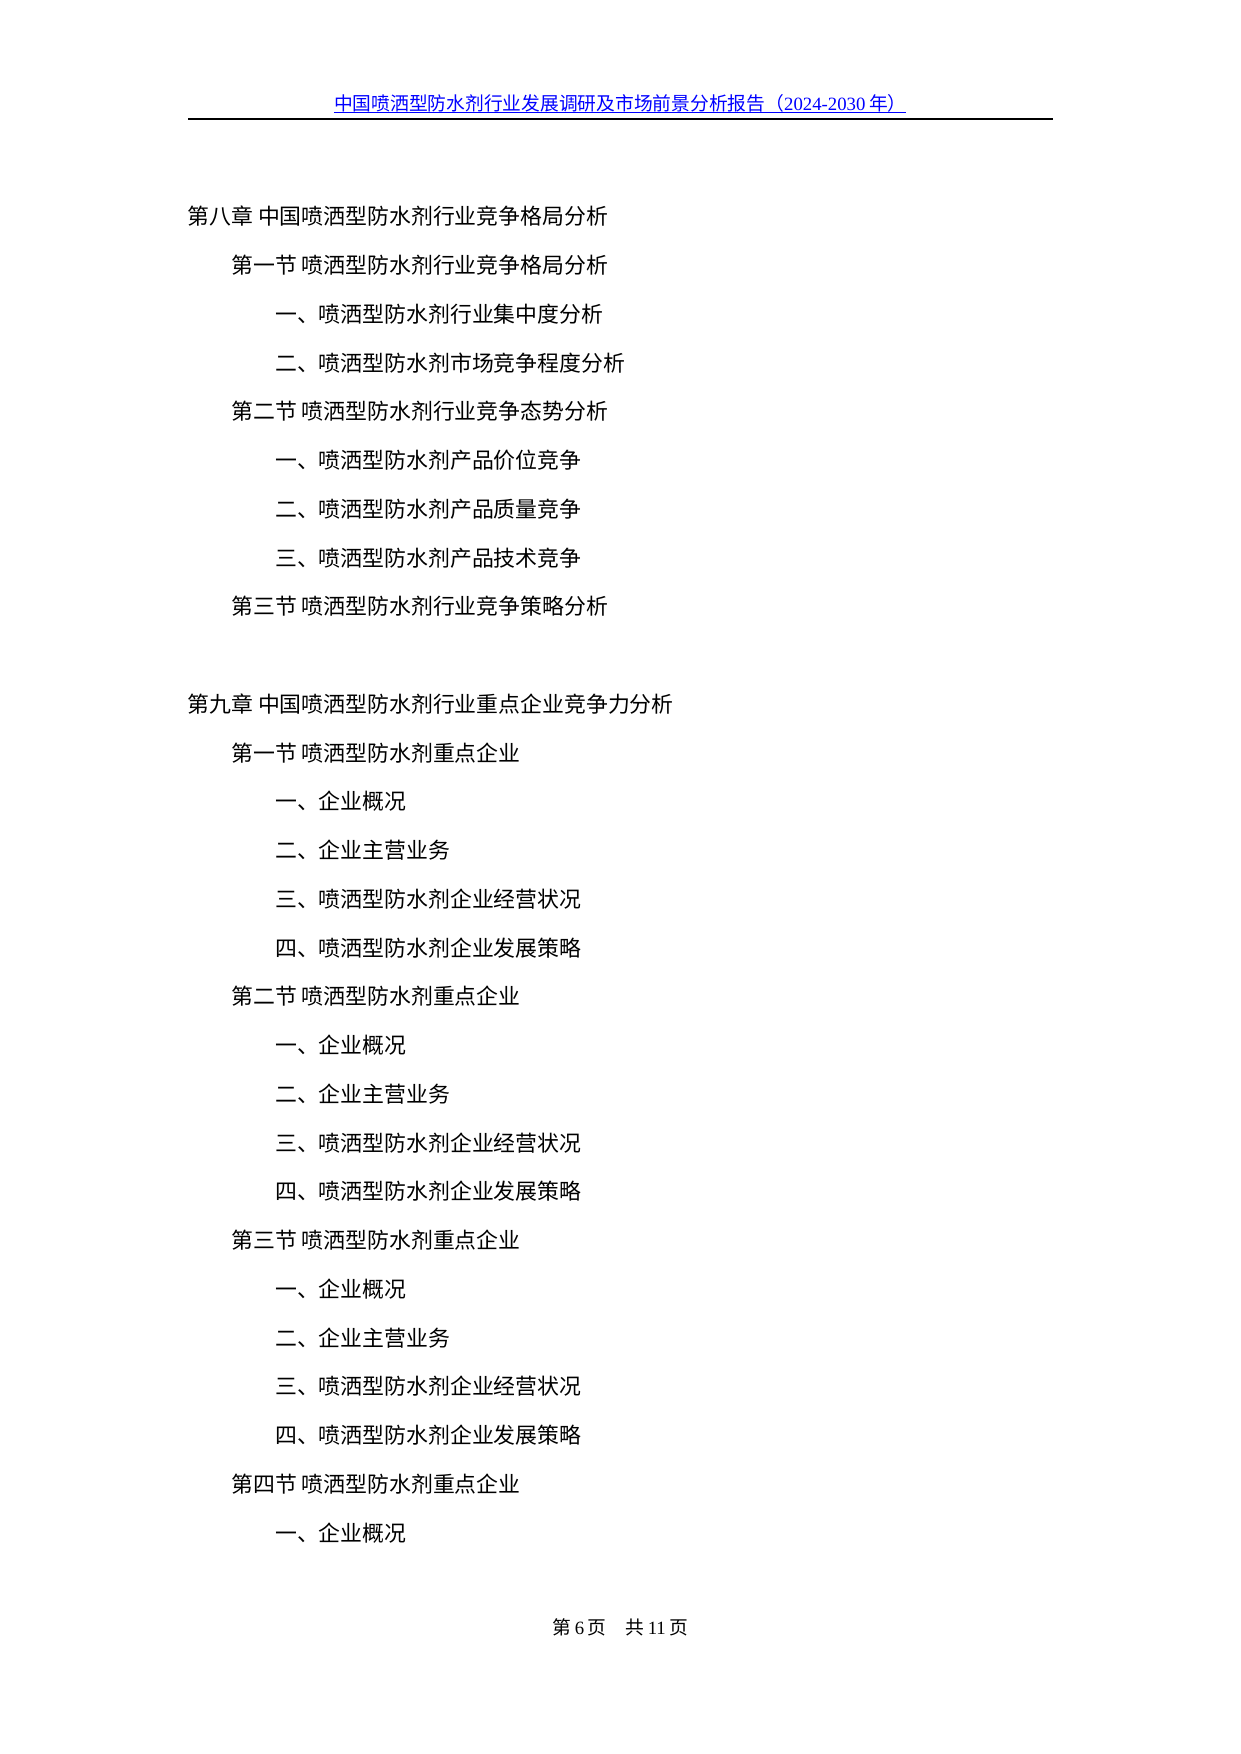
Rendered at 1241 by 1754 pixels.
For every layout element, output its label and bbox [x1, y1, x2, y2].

text [187, 150, 1053, 1548]
